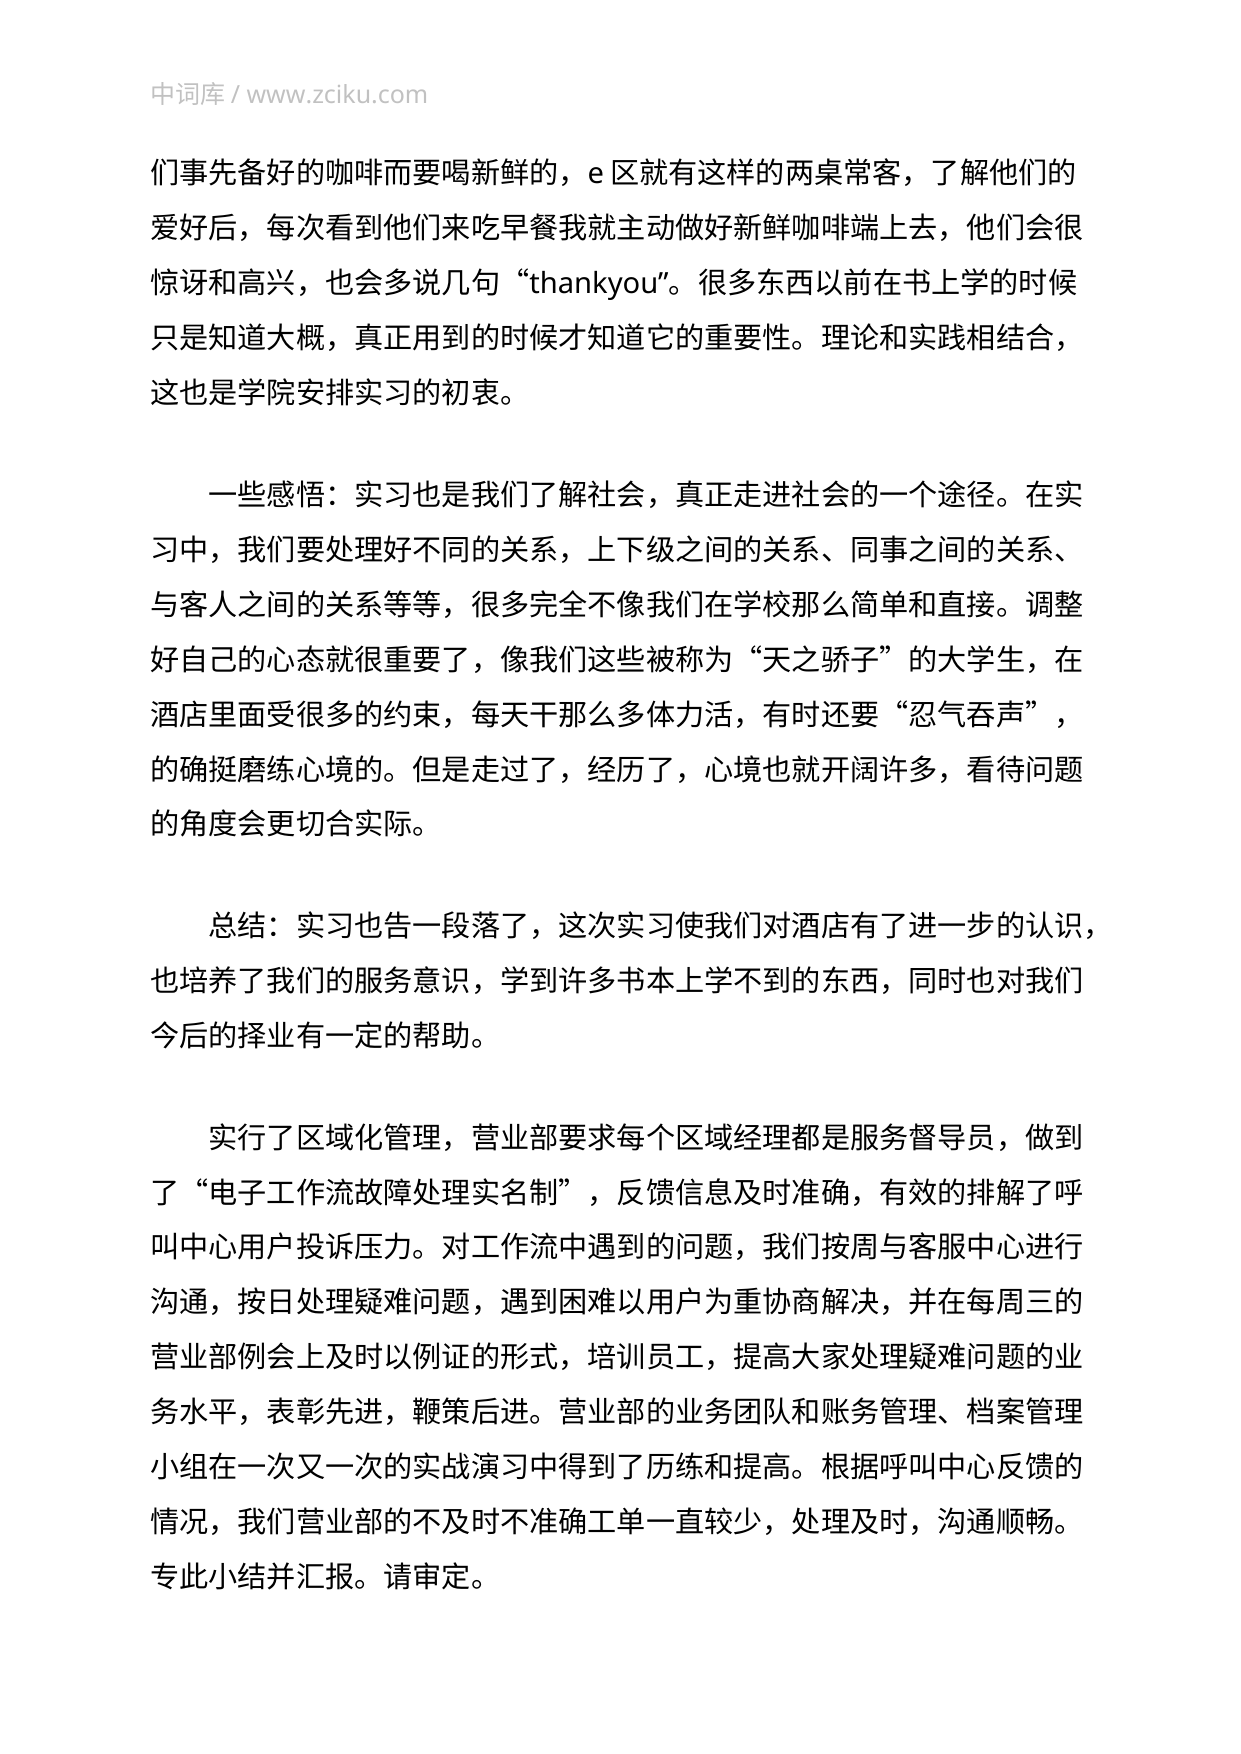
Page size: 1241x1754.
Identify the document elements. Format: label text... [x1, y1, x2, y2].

text 实行了区域化管理，营业部要求每个区域经理都是服务督导员，做到了“电子工作流故障处理实名制”，反馈信息及时准确，有效的排解了呼叫中心用户投诉压力。对工作流中遇到的问题，我们按周与客服中心进行沟通，按日处理疑难问题，遇到困难以用户为重协商解决，并在每周三的营业部例会上及时以例证的形式，培训员工，提高大家处理疑难问题的业务水平，表彰先进，鞭策后进。营业部的业务团队和账务管理、档案管理小组在一次又一次的实战演习中得到了历练和提高。根据呼叫中心反馈的情况，我们营业部的不及时不准确工单一直较少，处理及时，沟通顺畅。专此小结并汇报。请审定。 [150, 1114, 1090, 1596]
text 总结：实习也告一段落了，这次实习使我们对酒店有了进一步的认识，也培养了我们的服务意识，学到许多书本上学不到的东西，同时也对我们今后的择业有一定的帮助。 [150, 903, 1090, 1055]
text 一些感悟：实习也是我们了解社会，真正走进社会的一个途径。在实习中，我们要处理好不同的关系，上下级之间的关系、同事之间的关系、与客人之间的关系等等，很多完全不像我们在学校那么简单和直接。调整好自己的心态就很重要了，像我们这些被称为“天之骄子”的大学生，在酒店里面受很多的约束，每天干那么多体力活，有时还要“忍气吞声”，的确挺磨练心境的。但是走过了，经历了，心境也就开阔许多，看待问题的角度会更切合实际。 [150, 472, 1090, 843]
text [150, 150, 1090, 412]
